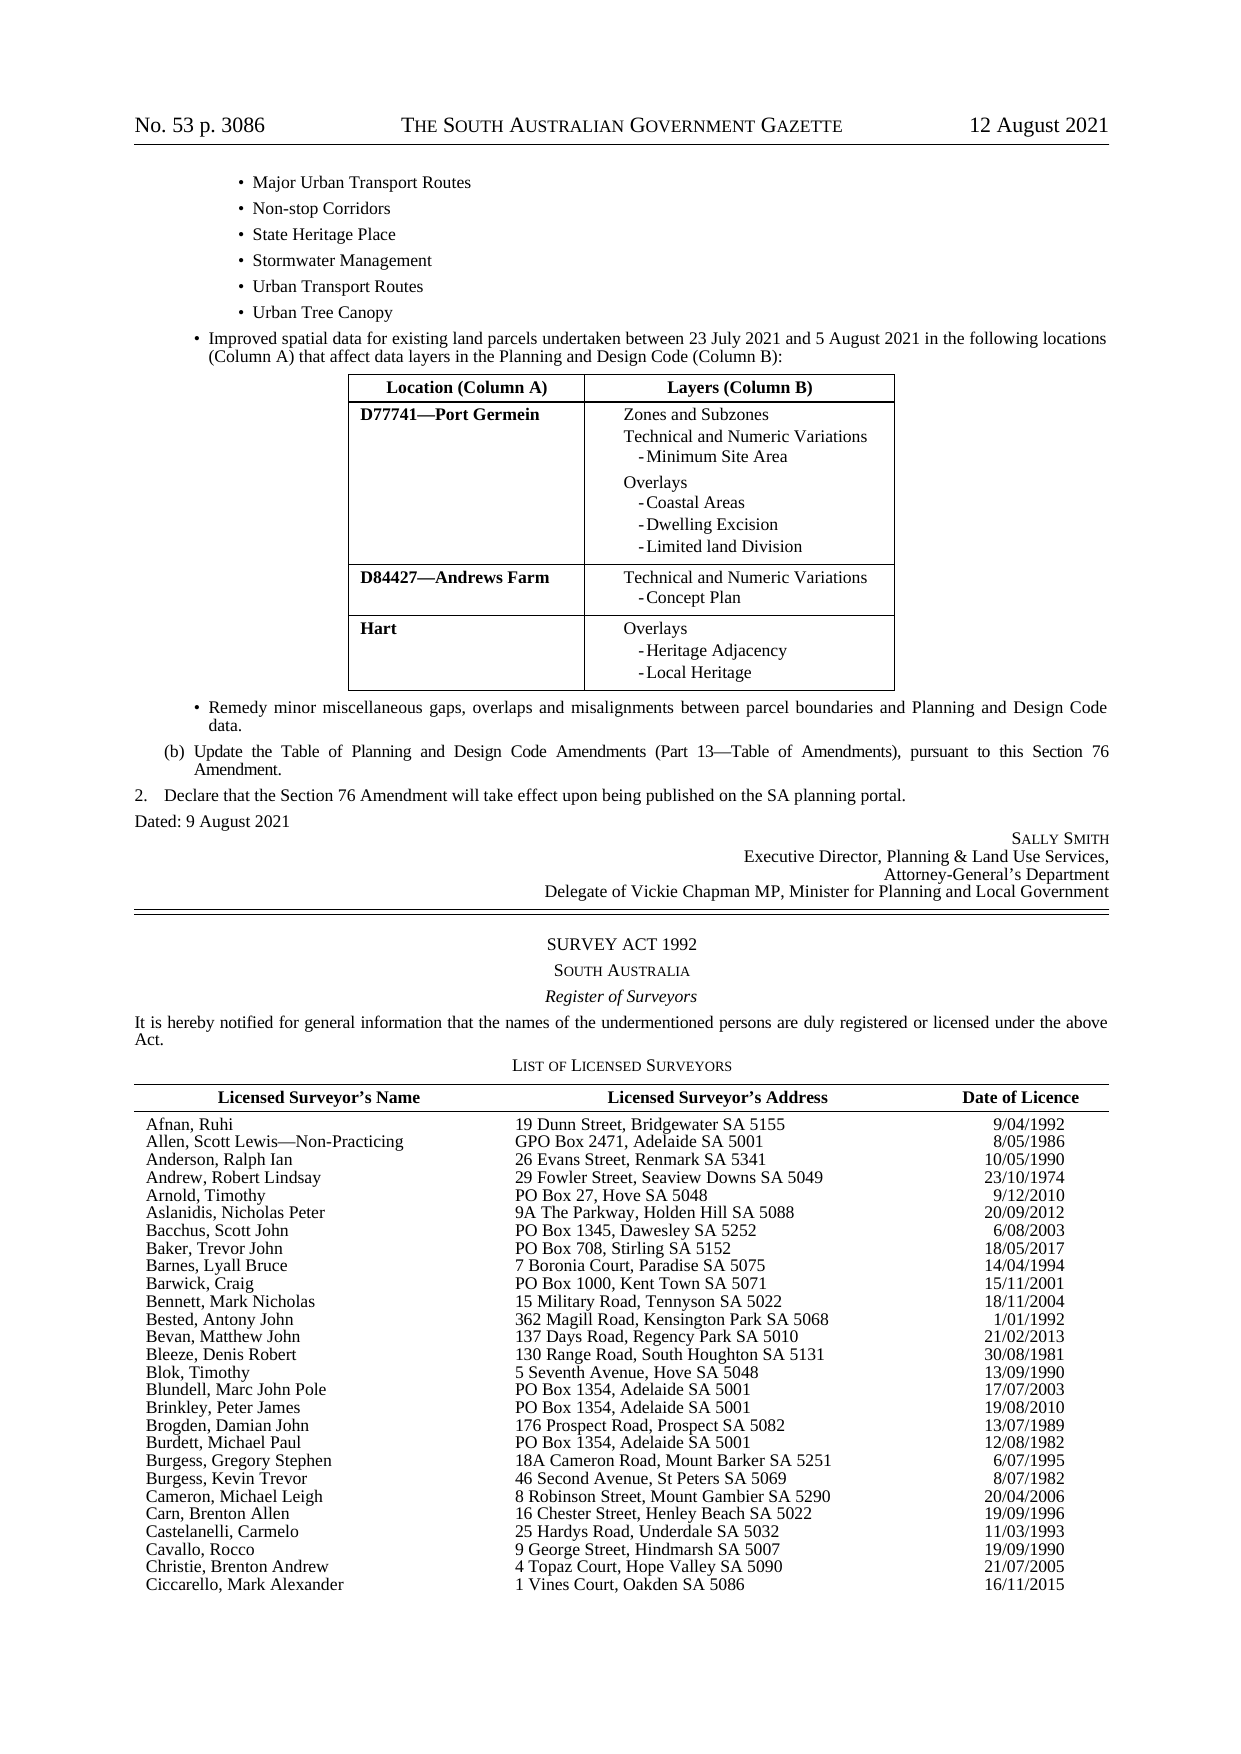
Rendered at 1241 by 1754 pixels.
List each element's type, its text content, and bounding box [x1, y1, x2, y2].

text • Stormwater Management [238, 252, 1109, 270]
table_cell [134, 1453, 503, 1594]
text List of Licensed Surveyors [134, 1058, 1109, 1075]
text • Improved spatial data for existing land parcels undertaken between 23 July 2021 and 5 August 2021 in the following locations (Column A) that affect data layers in the Planning and Design Code (Column B): [193, 331, 1109, 366]
text It is hereby notified for general information that the names of the undermentioned persons are duly registered or licensed under the above Act. [134, 1014, 1109, 1049]
text • Remedy minor miscellaneous gaps, overlaps and misalignments between parcel boundaries and Planning and Design Code data. [193, 699, 1109, 735]
text (b) Update the Table of Planning and Design Code Amendments (Part 13—Table of Amendments), pursuant to this Section 76 Amendment. [164, 743, 1109, 778]
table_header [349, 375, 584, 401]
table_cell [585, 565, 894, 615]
text Executive Director, Planning & Land Use Services, [134, 848, 1109, 866]
text • Major Urban Transport Routes [238, 174, 1109, 192]
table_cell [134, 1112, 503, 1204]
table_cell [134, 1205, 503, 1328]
subtitle Survey Act 1992 [134, 936, 1109, 953]
text South Australia [134, 962, 1109, 979]
text Sally Smith [134, 831, 1109, 848]
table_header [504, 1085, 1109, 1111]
text • Non-stop Corridors [238, 200, 1109, 218]
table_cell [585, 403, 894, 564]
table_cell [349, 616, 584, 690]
text Register of Surveyors [134, 988, 1109, 1006]
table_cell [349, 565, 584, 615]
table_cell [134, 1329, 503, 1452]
text • State Heritage Place [238, 226, 1109, 244]
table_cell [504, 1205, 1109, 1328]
text 2. Declare that the Section 76 Amendment will take effect upon being published on the SA planning portal. [134, 787, 1109, 804]
text • Urban Transport Routes [238, 278, 1109, 296]
text Attorney-General’s Department [134, 866, 1109, 884]
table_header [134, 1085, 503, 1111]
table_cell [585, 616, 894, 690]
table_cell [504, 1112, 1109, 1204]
text • Urban Tree Canopy [238, 304, 1109, 322]
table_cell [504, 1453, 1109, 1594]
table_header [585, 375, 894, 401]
text Delegate of Vickie Chapman MP, Minister for Planning and Local Government [134, 884, 1109, 901]
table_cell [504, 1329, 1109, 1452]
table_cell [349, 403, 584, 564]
text Dated: 9 August 2021 [134, 813, 1109, 831]
